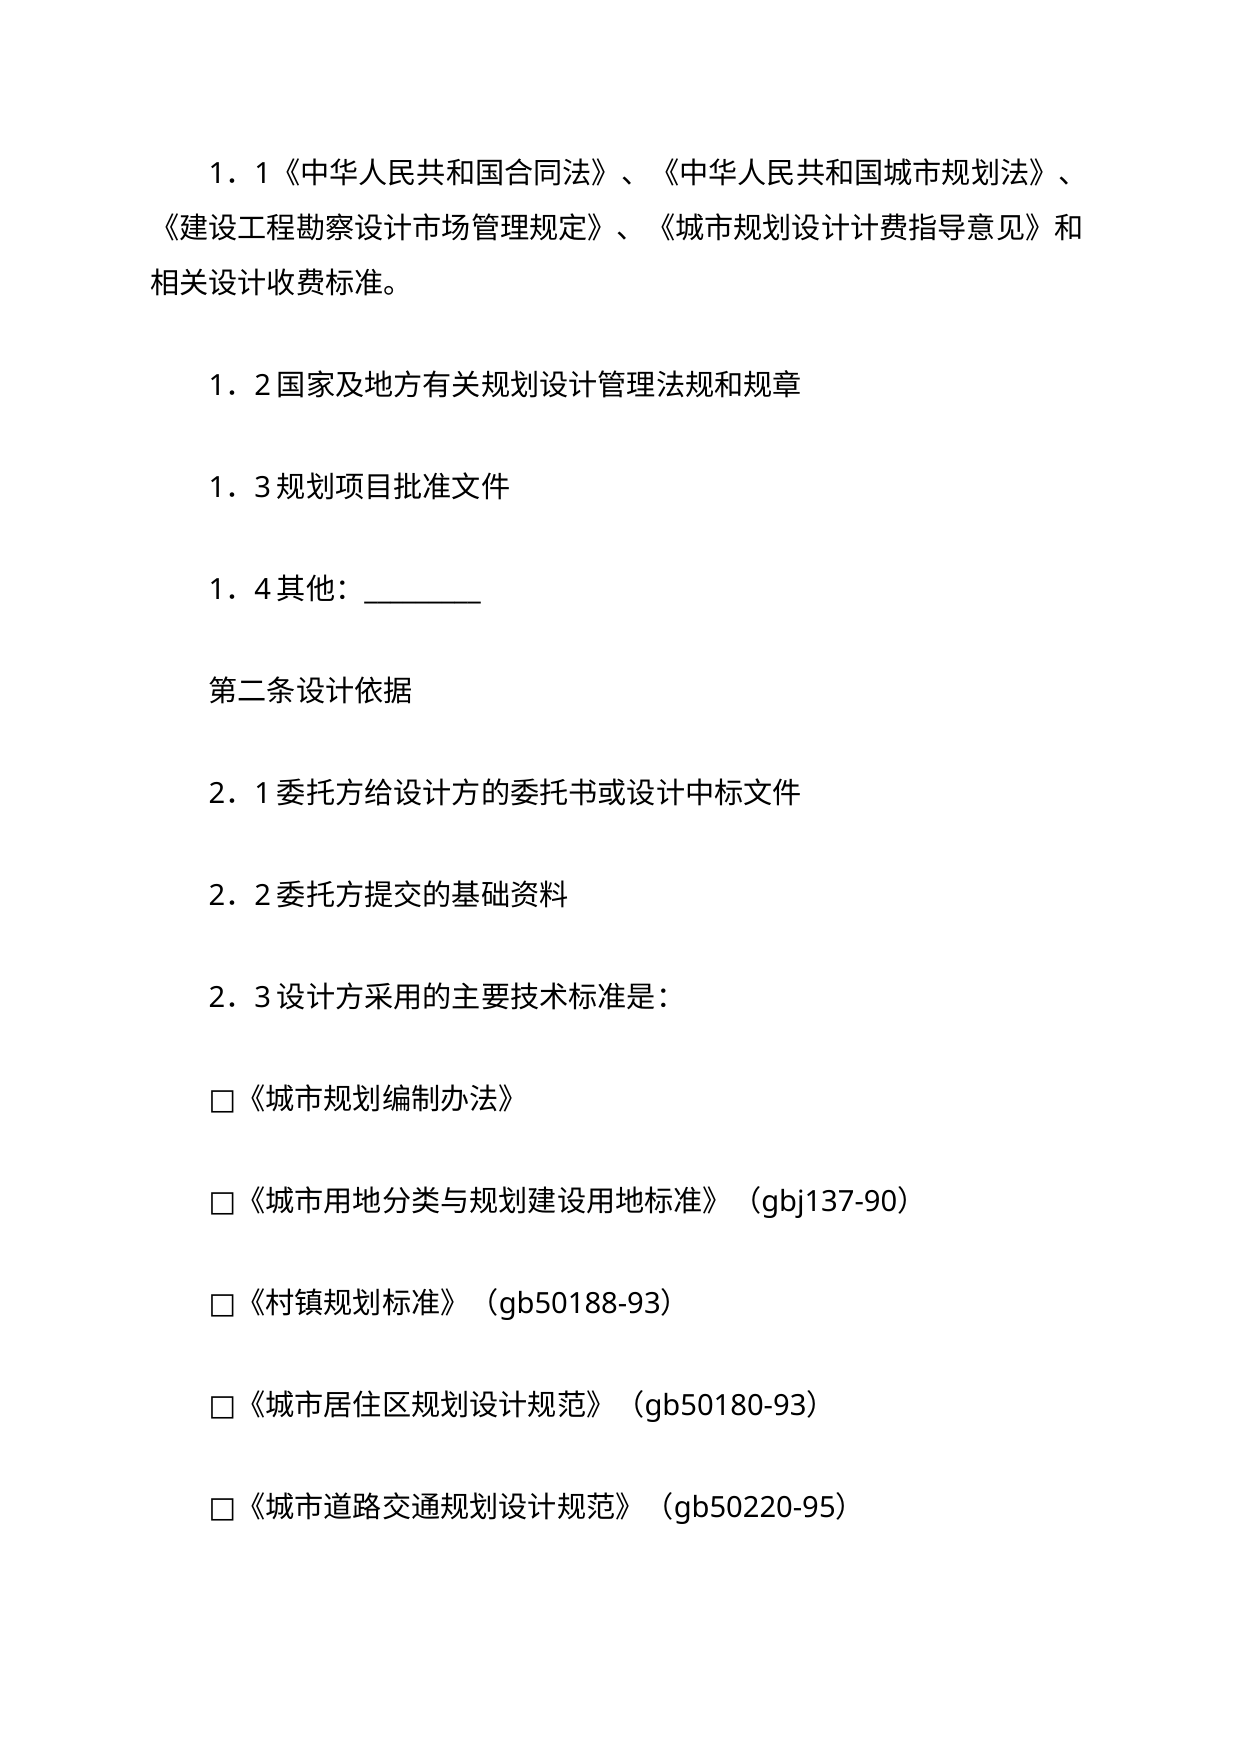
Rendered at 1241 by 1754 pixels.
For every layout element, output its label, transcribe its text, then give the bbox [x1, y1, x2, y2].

text □《城市道路交通规划设计规范》（gb50220-95） [150, 1483, 1090, 1526]
text □《城市居住区规划设计规范》（gb50180-93） [150, 1381, 1090, 1424]
text 第二条设计依据 [150, 668, 1090, 710]
text 2．1委托方给设计方的委托书或设计中标文件 [150, 769, 1090, 812]
text □《村镇规划标准》（gb50188-93） [150, 1279, 1090, 1322]
text 1．3规划项目批准文件 [150, 464, 1090, 506]
text □《城市规划编制办法》 [150, 1075, 1090, 1118]
text □《城市用地分类与规划建设用地标准》（gbj137-90） [150, 1177, 1090, 1220]
text 1．2国家及地方有关规划设计管理法规和规章 [150, 362, 1090, 404]
text 2．3设计方采用的主要技术标准是： [150, 973, 1090, 1016]
text 2．2委托方提交的基础资料 [150, 871, 1090, 914]
text 1．1《中华人民共和国合同法》、《中华人民共和国城市规划法》、《建设工程勘察设计市场管理规定》、《城市规划设计计费指导意见》和相关设计收费标准。 [150, 150, 1090, 302]
text 1．4其他：_________ [150, 566, 1090, 608]
